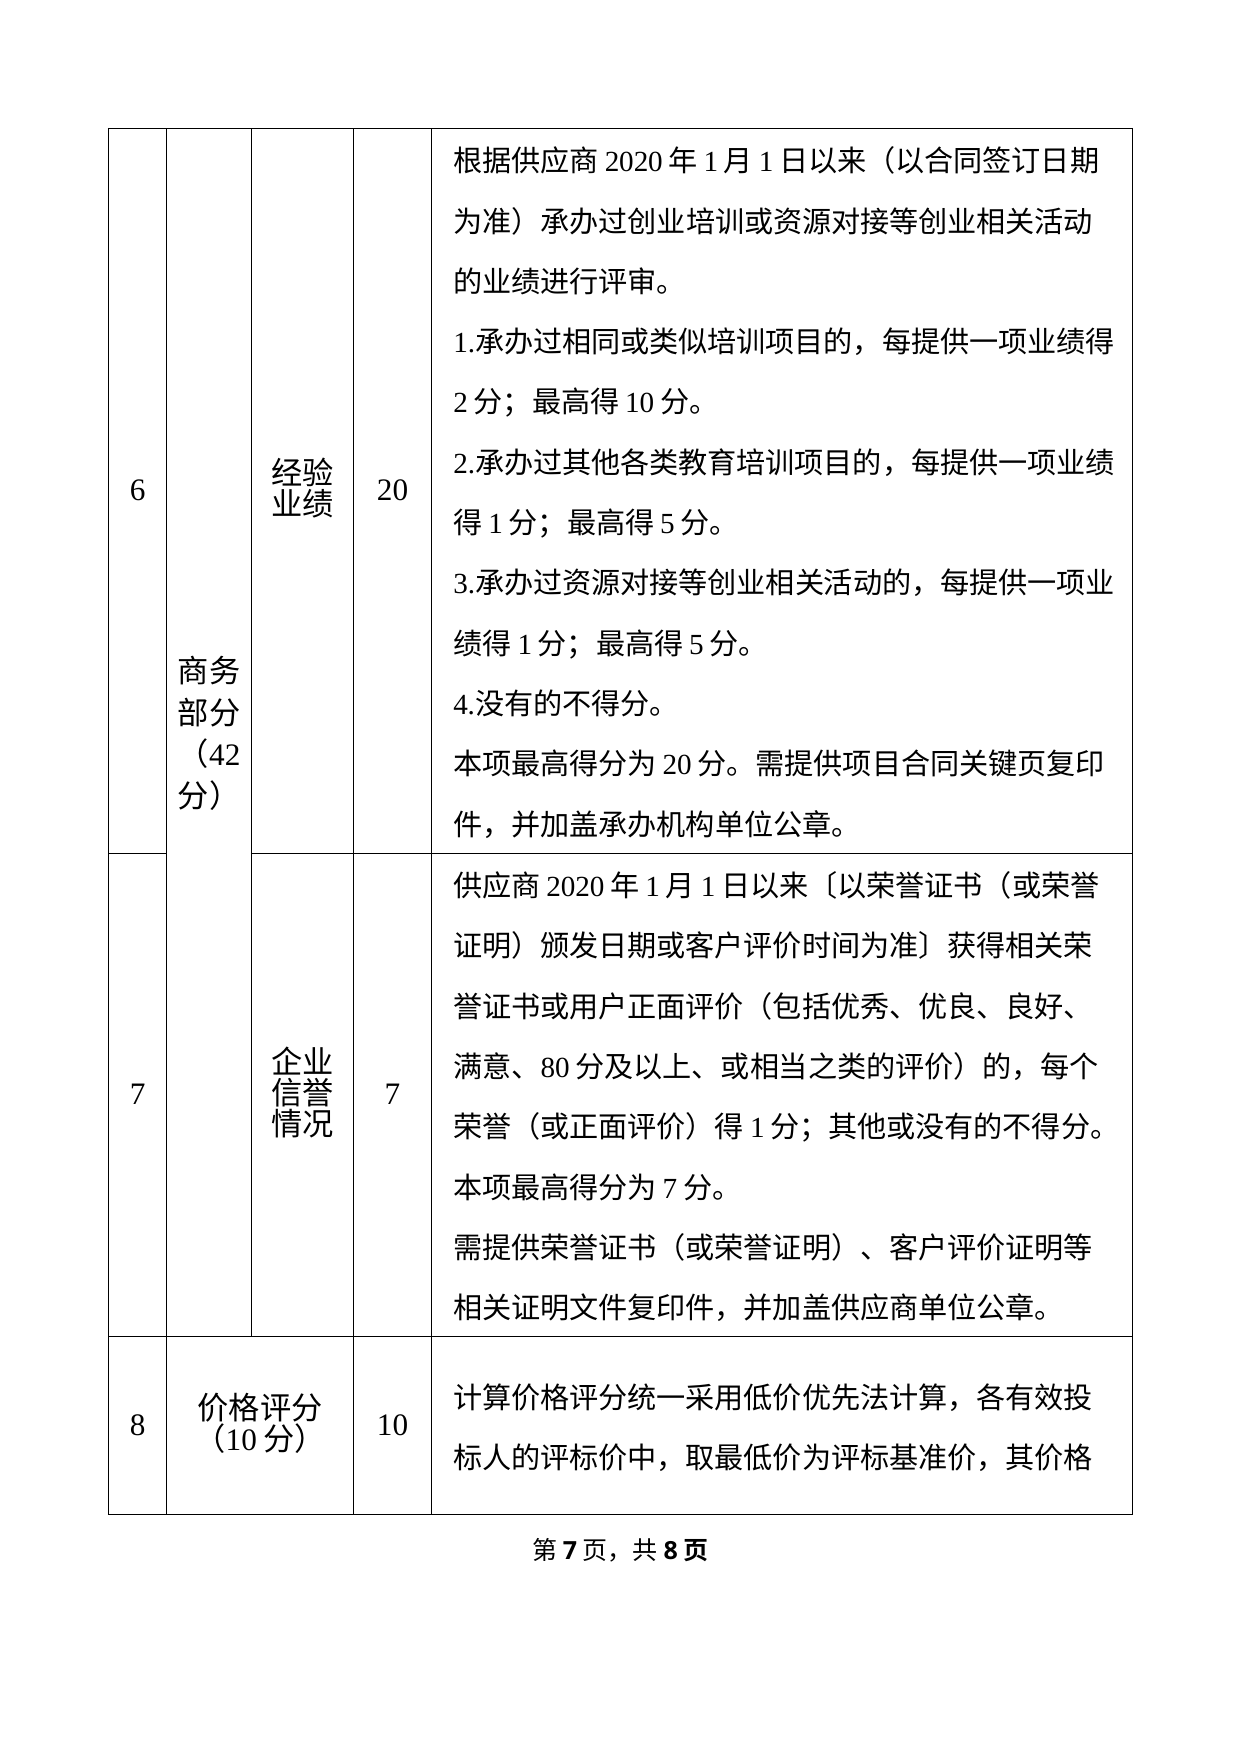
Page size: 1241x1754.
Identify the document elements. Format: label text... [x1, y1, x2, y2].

table_cell 20 [354, 129, 431, 853]
table_cell 10 [354, 1337, 431, 1514]
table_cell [432, 1337, 1132, 1514]
table_cell 商务部分（42分） [167, 129, 251, 1336]
table_cell 8 [109, 1337, 166, 1514]
table_cell 经验业绩 [252, 129, 353, 853]
table_cell 7 [109, 854, 166, 1336]
table_cell 供应商2020年1月1日以来〔以荣誉证书（或荣誉证明）颁发日期或客户评价时间为准〕获得相关荣誉证书或用户正面评价（包括优秀、优良、良好、满意、80分及以上、或相当之类的评价）的，每个荣誉（或正面评价）得1分；其他或没有的不得分。本项最高得分为7分。 需提供荣誉证书（或荣誉证明）、客户评价证明等相关证明文件复印件，并加盖供应商单位公章。 [432, 854, 1132, 1336]
table_cell 6 [109, 129, 166, 853]
table_cell 企业信誉情况 [252, 854, 353, 1336]
table_cell 价格评分（10分） [167, 1337, 353, 1514]
table_cell 7 [354, 854, 431, 1336]
table_cell 根据供应商2020年1月1日以来（以合同签订日期为准）承办过创业培训或资源对接等创业相关活动的业绩进行评审。 1.承办过相同或类似培训项目的，每提供一项业绩得2分；最高得10分。 2.承办过其他各类教育培训项目的，每提供一项业绩得1分；最高得5分。 3.承办过资源对接等创业相关活动的，每提供一项业绩得1分；最高得5分。 4.没有的不得分。 本项最高得分为20分。需提供项目合同关键页复印件，并加盖承办机构单位公章。 [432, 129, 1132, 853]
